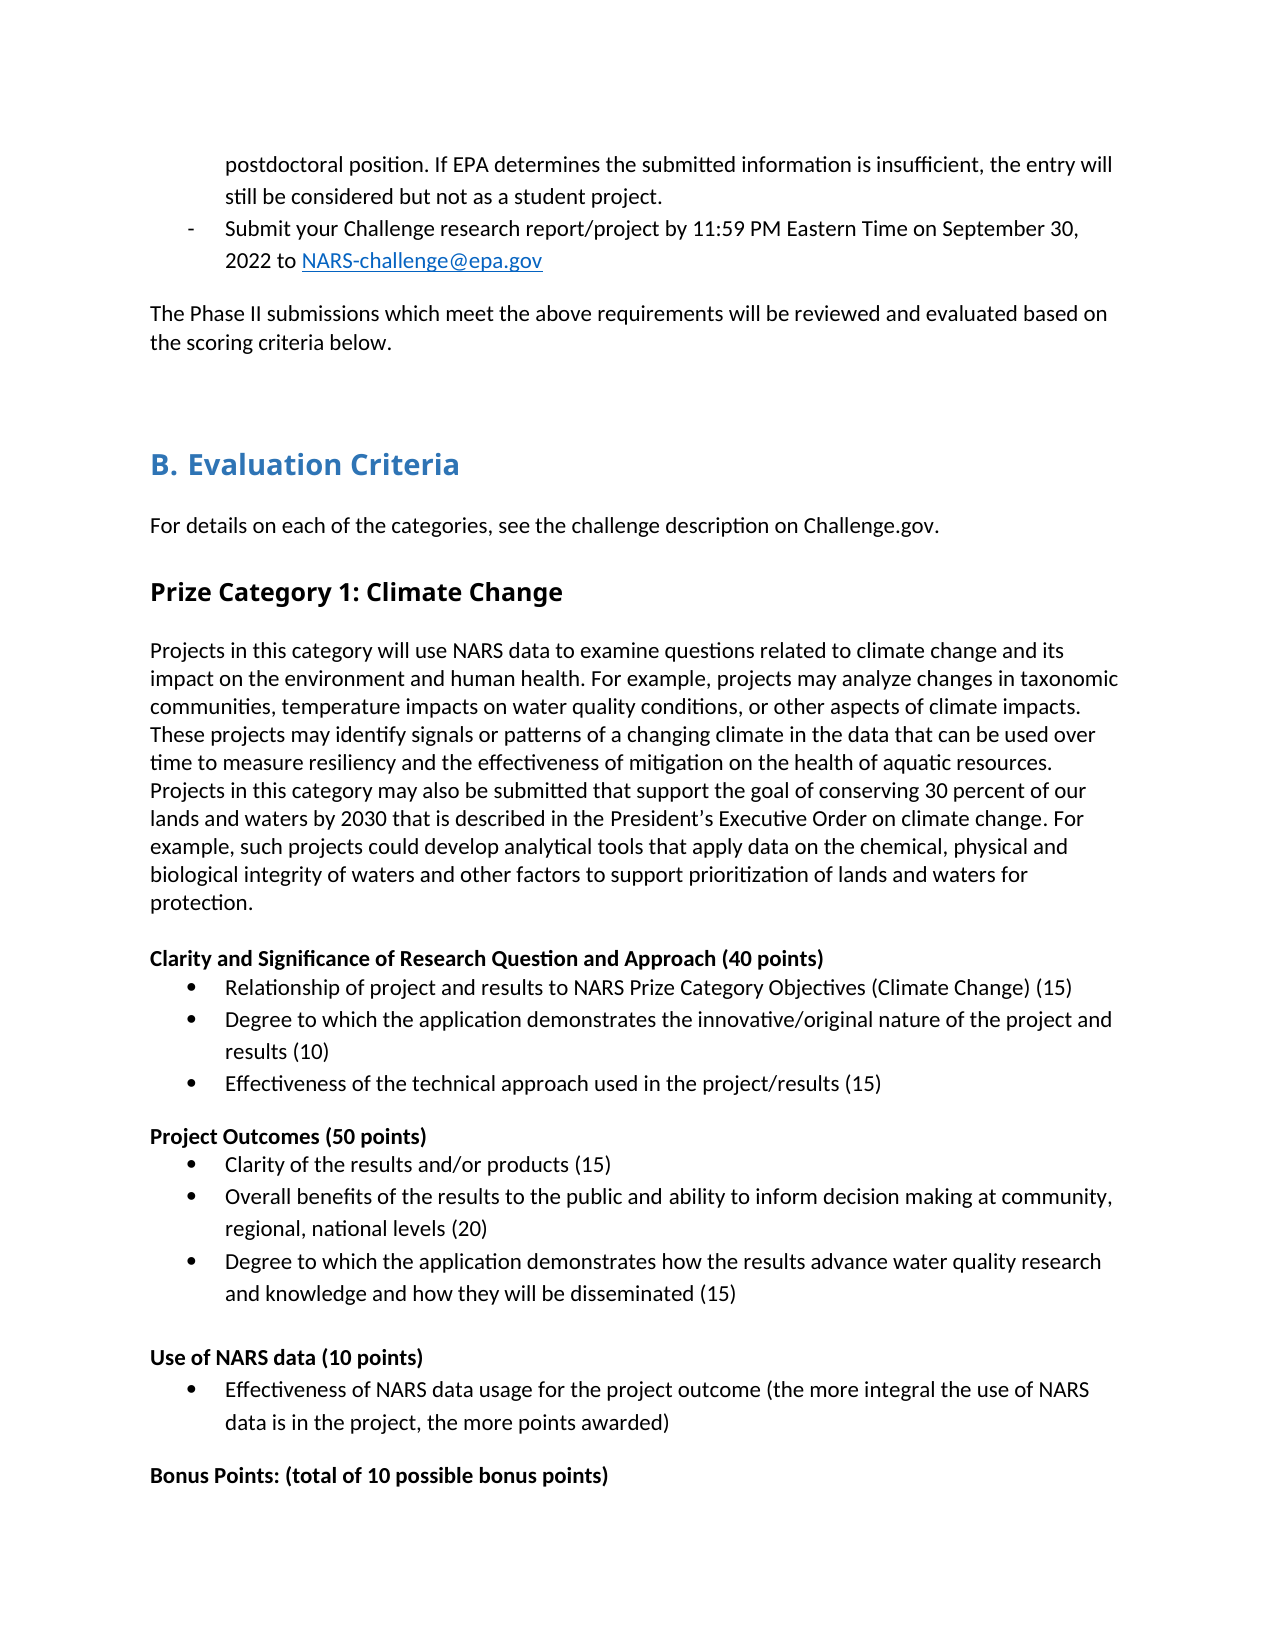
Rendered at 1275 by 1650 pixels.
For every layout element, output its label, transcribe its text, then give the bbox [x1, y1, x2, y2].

list Clarity of the results and/or products (15) [187, 1150, 1125, 1178]
list Degree to which the application demonstrates how the results advance water quality research and knowledge and how they will be disseminated (15) [187, 1247, 1125, 1307]
text Bonus Points: (total of 10 possible bonus points) [150, 1461, 1125, 1489]
text The Phase II submissions which meet the above requirements will be reviewed and evaluated based on the scoring criteria below. [150, 299, 1125, 356]
text Projects in this category will use NARS data to examine questions related to climate change and its impact on the environment and human health. For example, projects may analyze changes in taxonomic communities, temperature impacts on water quality conditions, or other aspects of climate impacts. These projects may identify signals or patterns of a changing climate in the data that can be used over time to measure resiliency and the effectiveness of mitigation on the health of aquatic resources. Projects in this category may also be submitted that support the goal of conserving 30 percent of our lands and waters by 2030 that is described in the President’s Executive Order on climate change. For example, such projects could develop analytical tools that apply data on the chemical, physical and biological integrity of waters and other factors to support prioritization of lands and waters for protection. [150, 636, 1125, 917]
subtitle Prize Category 1: Climate Change [150, 574, 1125, 608]
list Submit your Challenge research report/project by 11:59 PM Eastern Time on September 30, 2022 to NARS-challenge@epa.gov [187, 214, 1125, 274]
list Relationship of project and results to NARS Prize Category Objectives (Climate Change) (15) [187, 973, 1125, 1001]
text Project Outcomes (50 points) [150, 1122, 1125, 1150]
text Clarity and Significance of Research Question and Approach (40 points) [150, 944, 1125, 973]
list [187, 150, 1125, 210]
list Effectiveness of NARS data usage for the project outcome (the more integral the use of NARS data is in the project, the more points awarded) [187, 1376, 1125, 1436]
list Use of NARS data (10 points) [150, 1343, 1125, 1371]
list Effectiveness of the technical approach used in the project/results (15) [187, 1069, 1125, 1097]
list Overall benefits of the results to the public and ability to inform decision making at community, regional, national levels (20) [187, 1182, 1125, 1243]
subtitle Evaluation Criteria [150, 444, 1125, 483]
list Degree to which the application demonstrates the innovative/original nature of the project and results (10) [187, 1005, 1125, 1065]
text For details on each of the categories, see the challenge description on Challenge.gov. [150, 512, 1125, 539]
